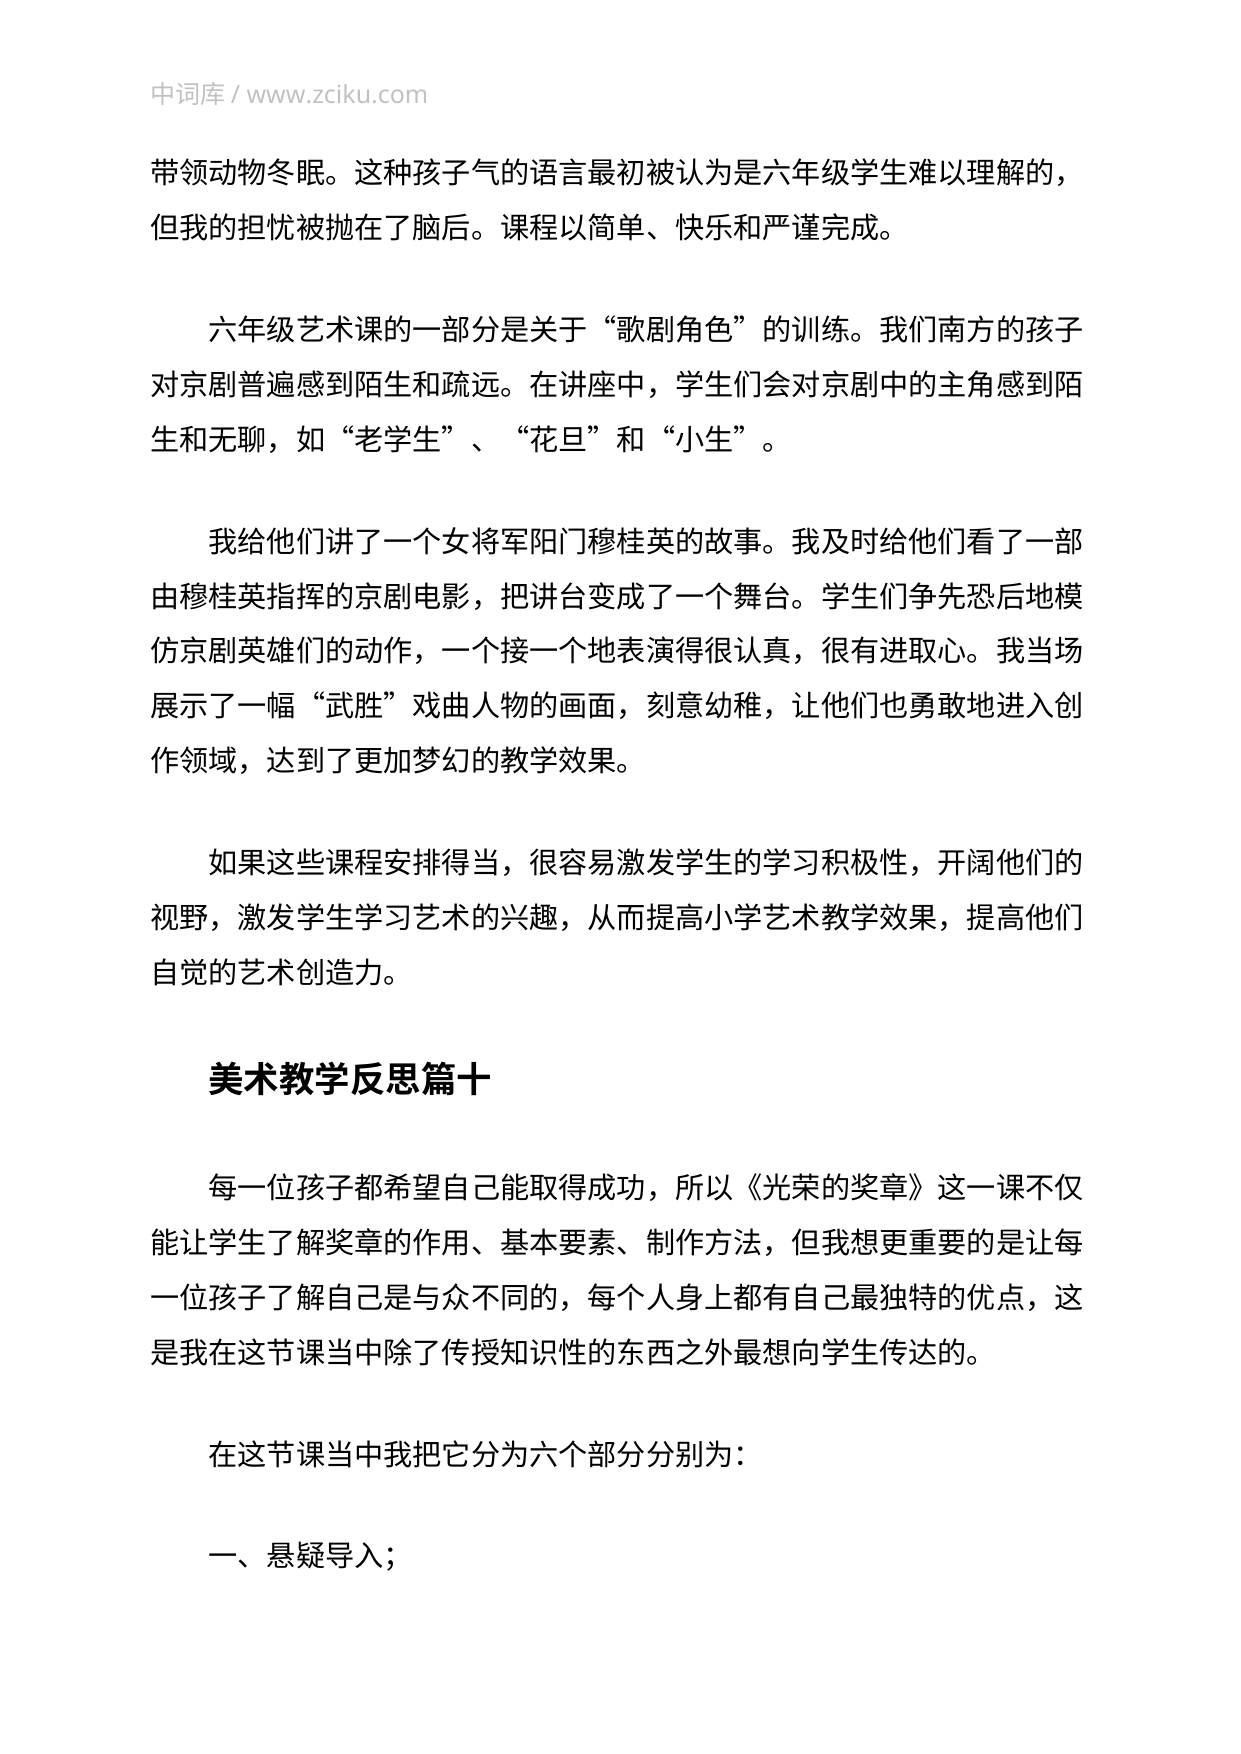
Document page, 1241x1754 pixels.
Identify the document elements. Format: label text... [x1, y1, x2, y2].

text 六年级艺术课的一部分是关于“歌剧角色”的训练。我们南方的孩子对京剧普遍感到陌生和疏远。在讲座中，学生们会对京剧中的主角感到陌生和无聊，如“老学生”、“花旦”和“小生”。 [150, 307, 1090, 459]
text 每一位孩子都希望自己能取得成功，所以《光荣的奖章》这一课不仅能让学生了解奖章的作用、基本要素、制作方法，但我想更重要的是让每一位孩子了解自己是与众不同的，每个人身上都有自己最独特的优点，这是我在这节课当中除了传授知识性的东西之外最想向学生传达的。 [150, 1164, 1090, 1372]
text 一、悬疑导入； [150, 1533, 1090, 1575]
text 在这节课当中我把它分为六个部分分别为： [150, 1431, 1090, 1473]
text 我给他们讲了一个女将军阳门穆桂英的故事。我及时给他们看了一部由穆桂英指挥的京剧电影，把讲台变成了一个舞台。学生们争先恐后地模仿京剧英雄们的动作，一个接一个地表演得很认真，很有进取心。我当场展示了一幅“武胜”戏曲人物的画面，刻意幼稚，让他们也勇敢地进入创作领域，达到了更加梦幻的教学效果。 [150, 518, 1090, 780]
text 美术教学反思篇十 [150, 1051, 1090, 1102]
text 如果这些课程安排得当，很容易激发学生的学习积极性，开阔他们的视野，激发学生学习艺术的兴趣，从而提高小学艺术教学效果，提高他们自觉的艺术创造力。 [150, 839, 1090, 992]
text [150, 150, 1090, 247]
